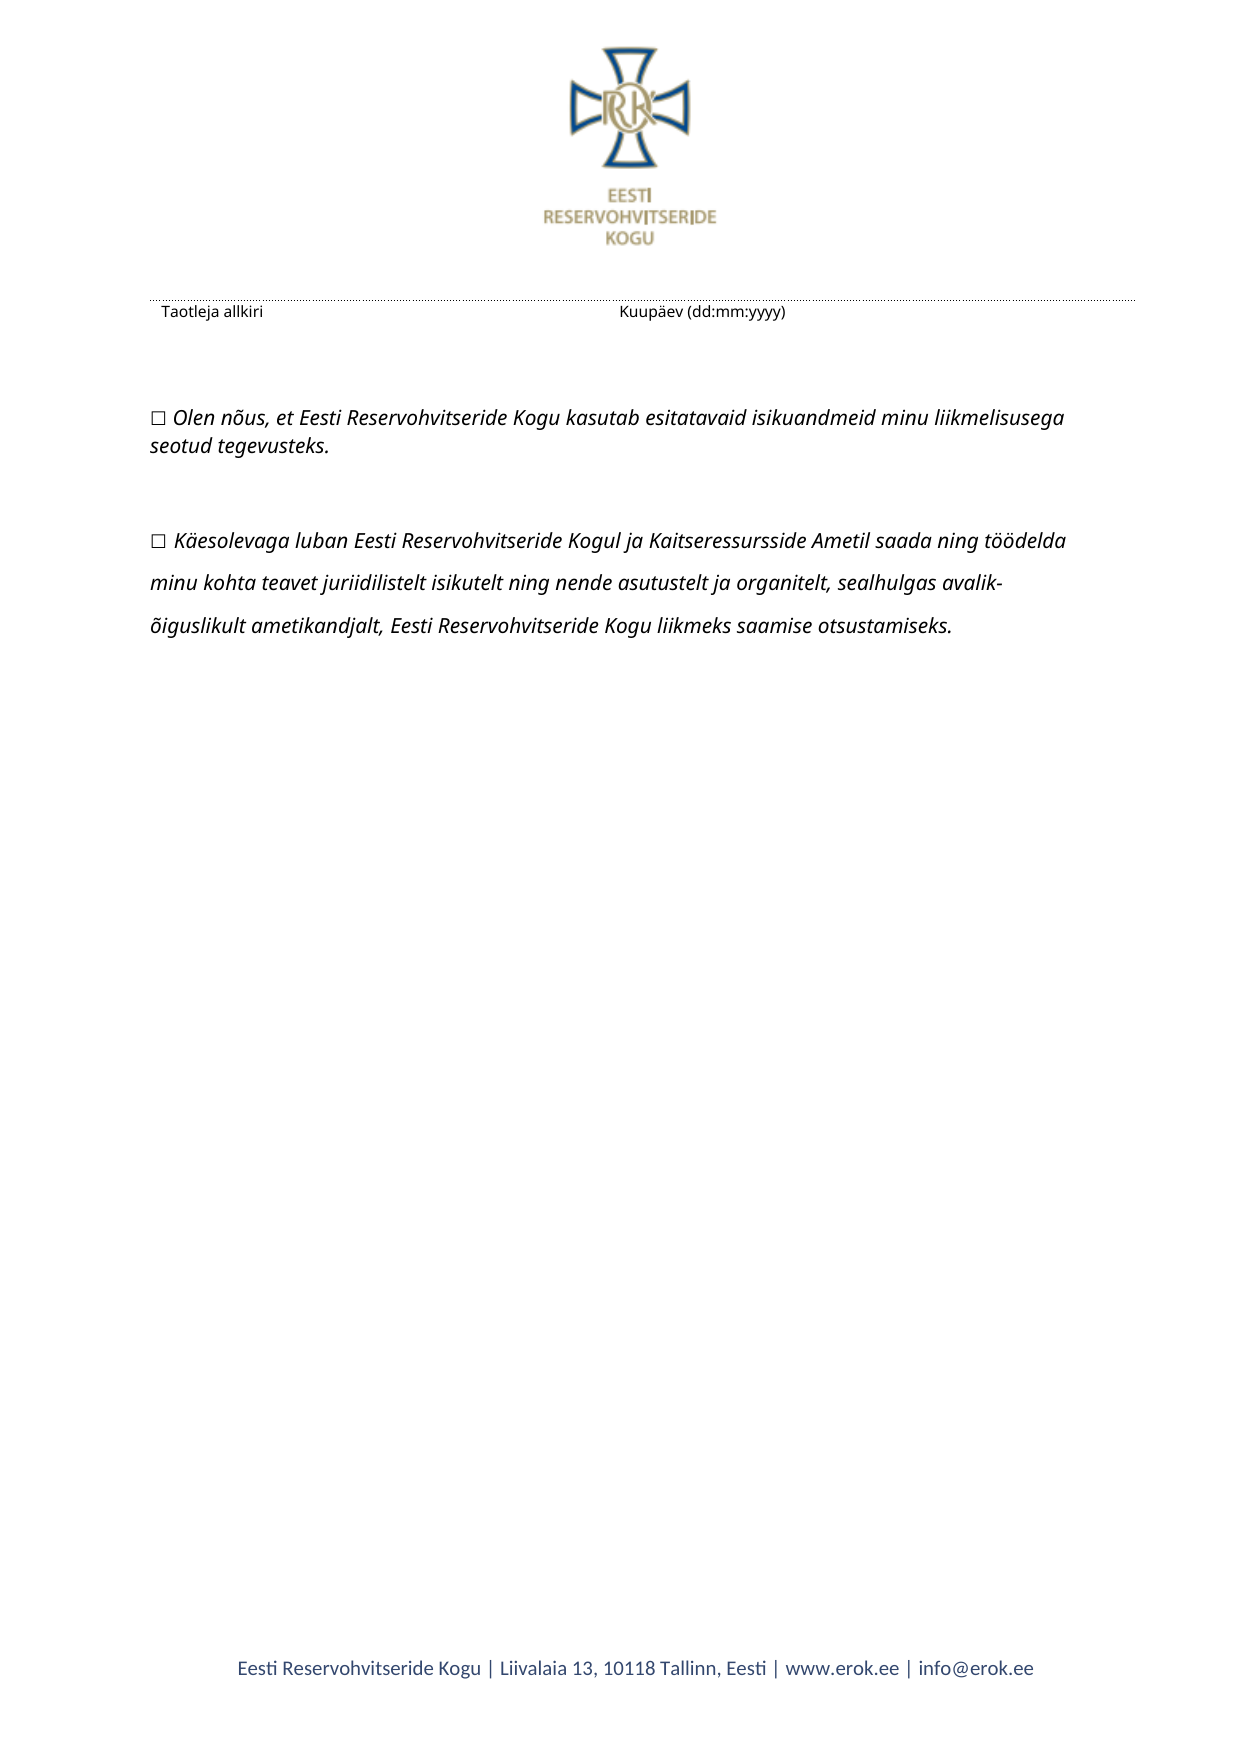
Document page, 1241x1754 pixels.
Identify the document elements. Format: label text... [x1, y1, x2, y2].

table_cell Kuupäev (dd:mm:yyyy) [608, 301, 1137, 322]
table_cell Taotleja allkiri [150, 301, 608, 322]
text Olen nõus, et Eesti Reservohvitseride Kogu kasutab esitatavaid isikuandmeid minu liikmelisusega seotud tegevusteks. [150, 403, 1090, 460]
text Käesolevaga luban Eesti Reservohvitseride Kogul ja Kaitseressursside Ametil saada ning töödelda minu kohta teavet juriidilistelt isikutelt ning nende asutustelt ja organitelt, sealhulgas avalik-õiguslikult ametikandjalt, Eesti Reservohvitseride Kogu liikmeks saamise otsustamiseks. [150, 526, 1090, 639]
